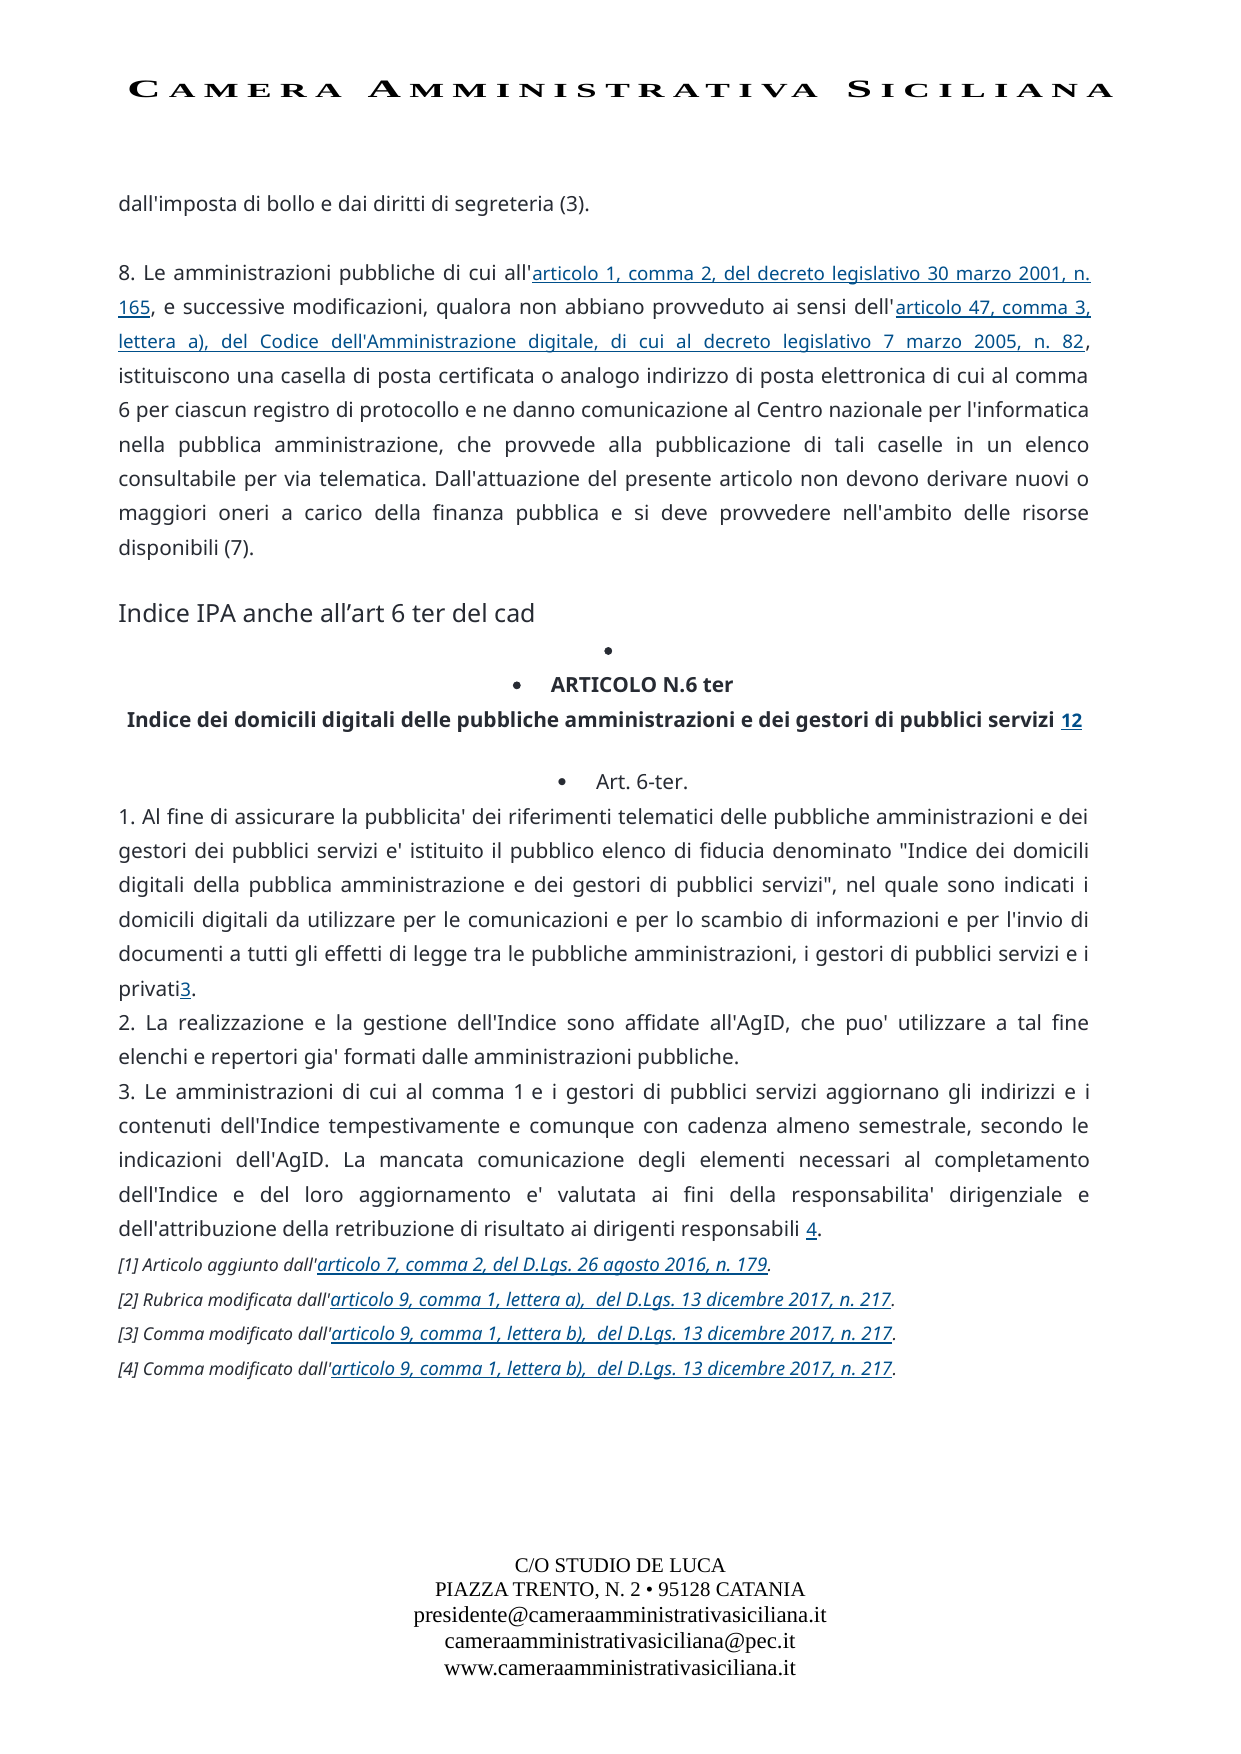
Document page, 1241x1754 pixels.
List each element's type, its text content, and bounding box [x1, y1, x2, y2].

text 8. Le amministrazioni pubbliche di cui all'articolo 1, comma 2, del decreto legislativo 30 marzo 2001, n. 165, e successive modificazioni, qualora non abbiano provveduto ai sensi dell'articolo 47, comma 3, lettera a), del Codice dell'Amministrazione digitale, di cui al decreto legislativo 7 marzo 2005, n. 82, istituiscono una casella di posta certificata o analogo indirizzo di posta elettronica di cui al comma 6 per ciascun registro di protocollo e ne danno comunicazione al Centro nazionale per l'informatica nella pubblica amministrazione, che provvede alla pubblicazione di tali caselle in un elenco consultabile per via telematica. Dall'attuazione del presente articolo non devono derivare nuovi o maggiori oneri a carico della finanza pubblica e si deve provvedere nell'ambito delle risorse disponibili (7). [118, 252, 1091, 561]
text 3. Le amministrazioni di cui al comma 1 e i gestori di pubblici servizi aggiornano gli indirizzi e i contenuti dell'Indice tempestivamente e comunque con cadenza almeno semestrale, secondo le indicazioni dell'AgID. La mancata comunicazione degli elementi necessari al completamento dell'Indice e del loro aggiornamento e' valutata ai fini della responsabilita' dirigenziale e dell'attribuzione della retribuzione di risultato ai dirigenti responsabili 4. [118, 1071, 1091, 1243]
text [4] Comma modificato dall'articolo 9, comma 1, lettera b), del D.Lgs. 13 dicembre 2017, n. 217. [118, 1346, 1091, 1380]
text [1] Articolo aggiunto dall'articolo 7, comma 2, del D.Lgs. 26 agosto 2016, n. 179. [118, 1243, 1091, 1277]
text [2] Rubrica modificata dall'articolo 9, comma 1, lettera a), del D.Lgs. 13 dicembre 2017, n. 217. [118, 1277, 1091, 1312]
text Indice IPA anche all’art 6 ter del cad [118, 596, 1091, 630]
text 1. Al fine di assicurare la pubblicita' dei riferimenti telematici delle pubbliche amministrazioni e dei gestori dei pubblici servizi e' istituito il pubblico elenco di fiducia denominato "Indice dei domicili digitali della pubblica amministrazione e dei gestori di pubblici servizi", nel quale sono indicati i domicili digitali da utilizzare per le comunicazioni e per lo scambio di informazioni e per l'invio di documenti a tutti gli effetti di legge tra le pubbliche amministrazioni, i gestori di pubblici servizi e i privati3. [118, 796, 1091, 1002]
text [3] Comma modificato dall'articolo 9, comma 1, lettera b), del D.Lgs. 13 dicembre 2017, n. 217. [118, 1312, 1091, 1346]
list Art. 6-ter. [156, 762, 1091, 796]
text Indice dei domicili digitali delle pubbliche amministrazioni e dei gestori di pubblici servizi 12 [118, 699, 1091, 733]
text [118, 183, 1091, 217]
list ARTICOLO N.6 ter [156, 664, 1091, 699]
text 2. La realizzazione e la gestione dell'Indice sono affidate all'AgID, che puo' utilizzare a tal fine elenchi e repertori gia' formati dalle amministrazioni pubbliche. [118, 1002, 1091, 1071]
